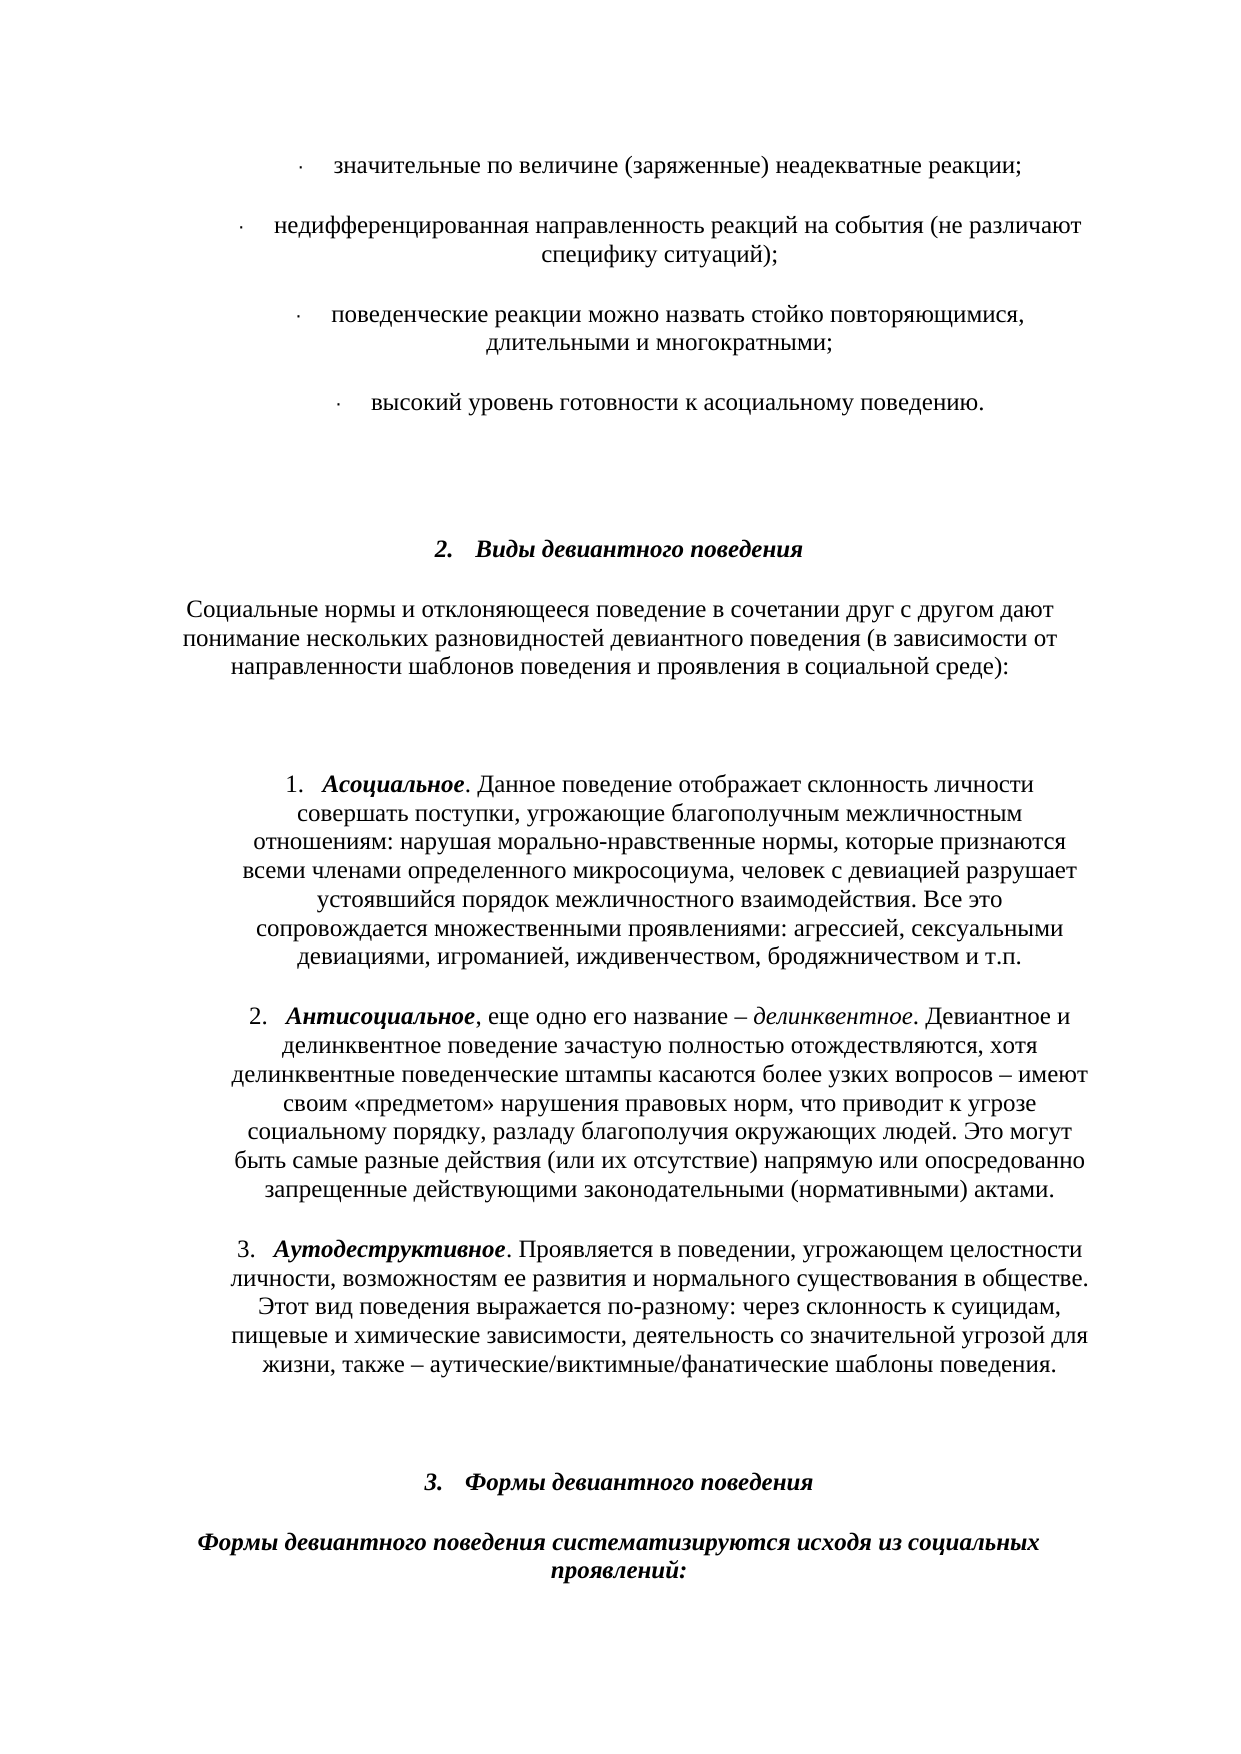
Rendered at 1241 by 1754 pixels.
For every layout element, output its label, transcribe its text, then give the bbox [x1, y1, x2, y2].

text · недифференцированная направленность реакций на события (не различают специфику ситуаций); [229, 210, 1090, 267]
text 2. Виды девиантного поведения [150, 534, 1090, 563]
text Формы девиантного поведения систематизируются исходя из социальных проявлений: [150, 1527, 1090, 1584]
text · значительные по величине (заряженные) неадекватные реакции; [229, 150, 1090, 179]
text · высокий уровень готовности к асоциальному поведению. [229, 387, 1090, 416]
text Социальные нормы и отклоняющееся поведение в сочетании друг с другом дают понимание нескольких разновидностей девиантного поведения (в зависимости от направленности шаблонов поведения и проявления в социальной среде): [150, 594, 1090, 680]
text 3. Аутодеструктивное. Проявляется в поведении, угрожающем целостности личности, возможностям ее развития и нормального существования в обществе. Этот вид поведения выражается по-разному: через склонность к суицидам, пищевые и химические зависимости, деятельность со значительной угрозой для жизни, также – аутические/виктимные/фанатические шаблоны поведения. [229, 1234, 1090, 1378]
text · поведенческие реакции можно назвать стойко повторяющимися, длительными и многократными; [229, 299, 1090, 356]
text 1. Асоциальное. Данное поведение отображает склонность личности совершать поступки, угрожающие благополучным межличностным отношениям: нарушая морально-нравственные нормы, которые признаются всеми членами определенного микросоциума, человек с девиацией разрушает устоявшийся порядок межличностного взаимодействия. Все это сопровождается множественными проявлениями: агрессией, сексуальными девиациями, игроманией, иждивенчеством, бродяжничеством и т.п. [229, 769, 1090, 970]
text 3. Формы девиантного поведения [150, 1467, 1090, 1495]
text 2. Антисоциальное, еще одно его название – делинквентное. Девиантное и делинквентное поведение зачастую полностью отождествляются, хотя делинквентные поведенческие штампы касаются более узких вопросов – имеют своим «предметом» нарушения правовых норм, что приводит к угрозе социальному порядку, разладу благополучия окружающих людей. Это могут быть самые разные действия (или их отсутствие) напрямую или опосредованно запрещенные действующими законодательными (нормативными) актами. [229, 1001, 1090, 1203]
